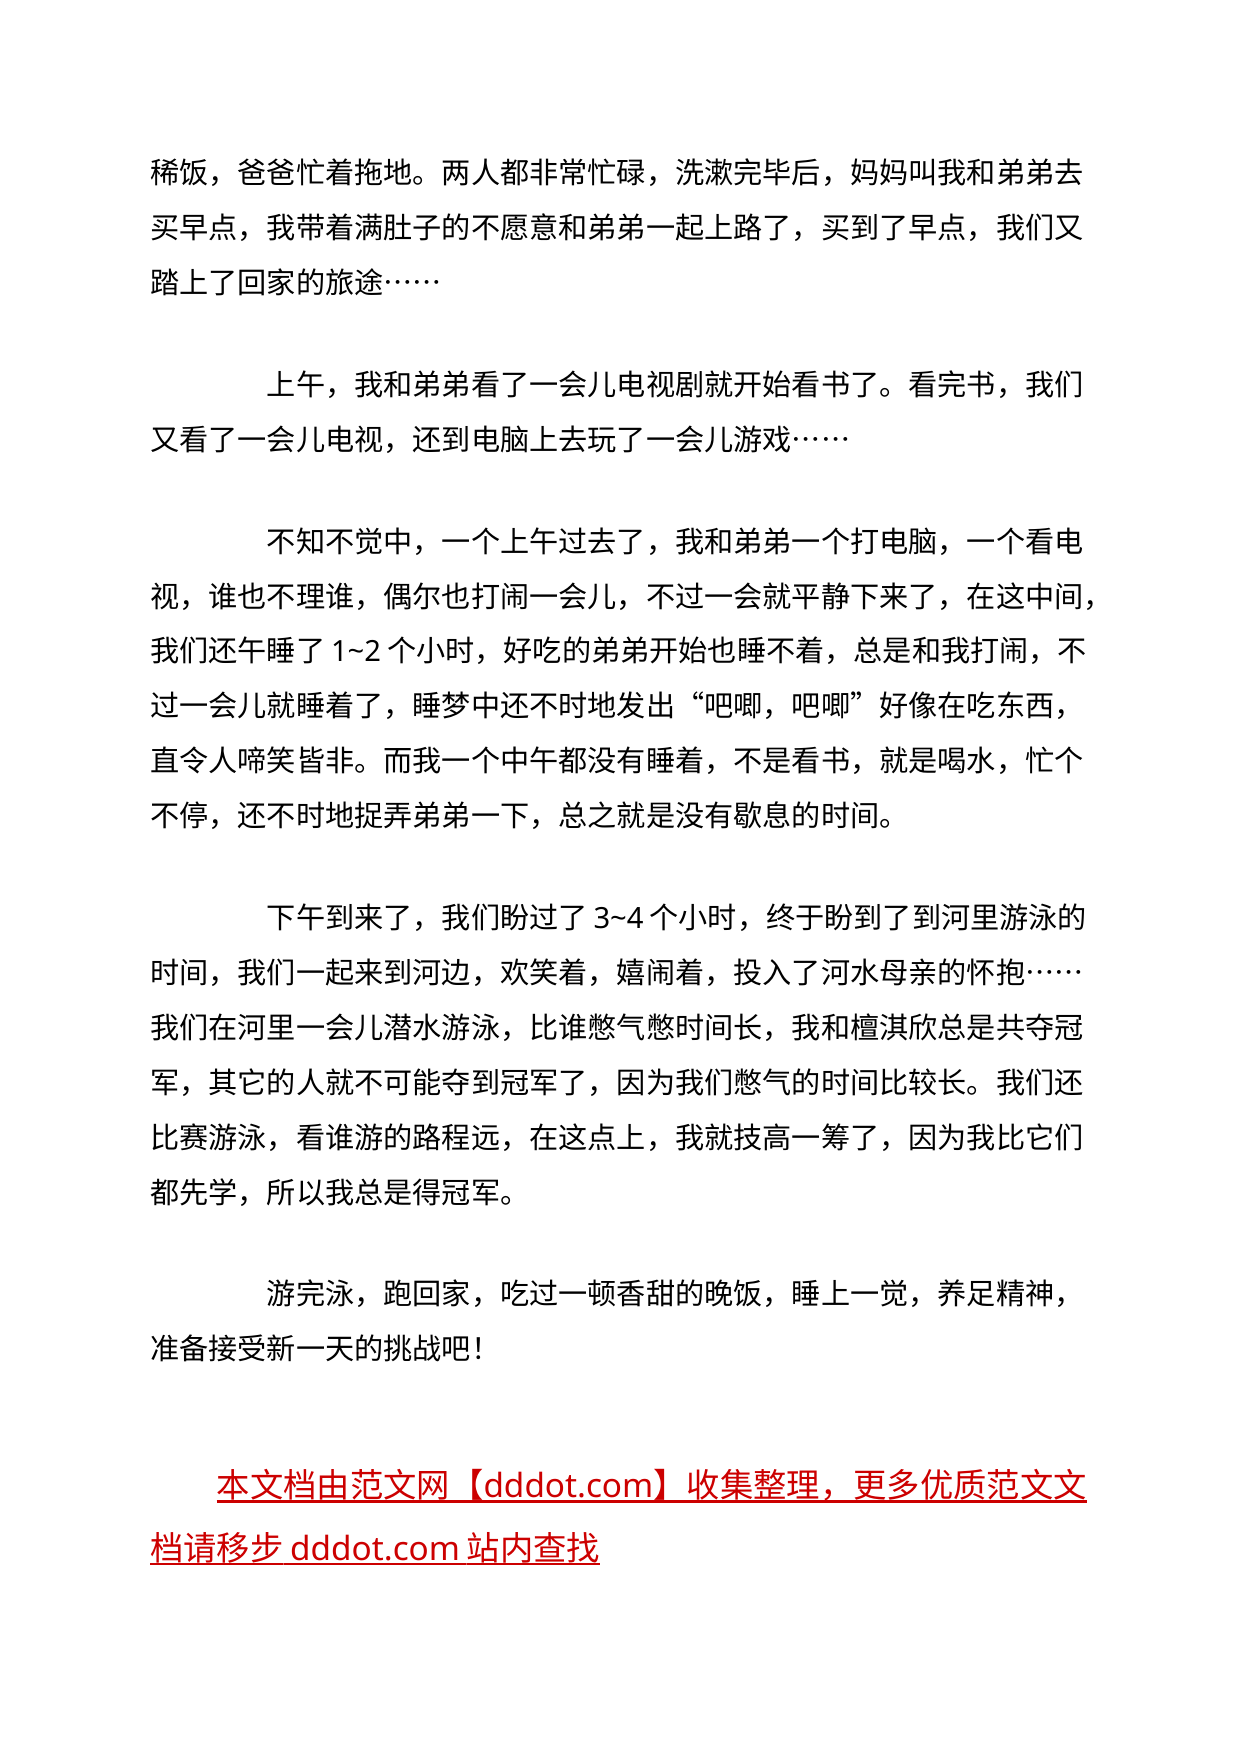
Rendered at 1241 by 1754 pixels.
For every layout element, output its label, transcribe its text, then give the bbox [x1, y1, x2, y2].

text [150, 150, 1090, 302]
text 游完泳，跑回家，吃过一顿香甜的晚饭，睡上一觉，养足精神，准备接受新一天的挑战吧！ [150, 1271, 1090, 1368]
text 不知不觉中，一个上午过去了，我和弟弟一个打电脑，一个看电视，谁也不理谁，偶尔也打闹一会儿，不过一会就平静下来了，在这中间，我们还午睡了1~2个小时，好吃的弟弟开始也睡不着，总是和我打闹，不过一会儿就睡着了，睡梦中还不时地发出“吧唧，吧唧”好像在吃东西，直令人啼笑皆非。而我一个中午都没有睡着，不是看书，就是喝水，忙个不停，还不时地捉弄弟弟一下，总之就是没有歇息的时间。 [150, 518, 1090, 835]
text 本文档由范文网【dddot.com】收集整理，更多优质范文文档请移步dddot.com站内查找 [150, 1459, 1090, 1570]
text 下午到来了，我们盼过了3~4个小时，终于盼到了到河里游泳的时间，我们一起来到河边，欢笑着，嬉闹着，投入了河水母亲的怀抱……我们在河里一会儿潜水游泳，比谁憋气憋时间长，我和檀淇欣总是共夺冠军，其它的人就不可能夺到冠军了，因为我们憋气的时间比较长。我们还比赛游泳，看谁游的路程远，在这点上，我就技高一筹了，因为我比它们都先学，所以我总是得冠军。 [150, 894, 1090, 1211]
text 上午，我和弟弟看了一会儿电视剧就开始看书了。看完书，我们又看了一会儿电视，还到电脑上去玩了一会儿游戏…… [150, 362, 1090, 459]
